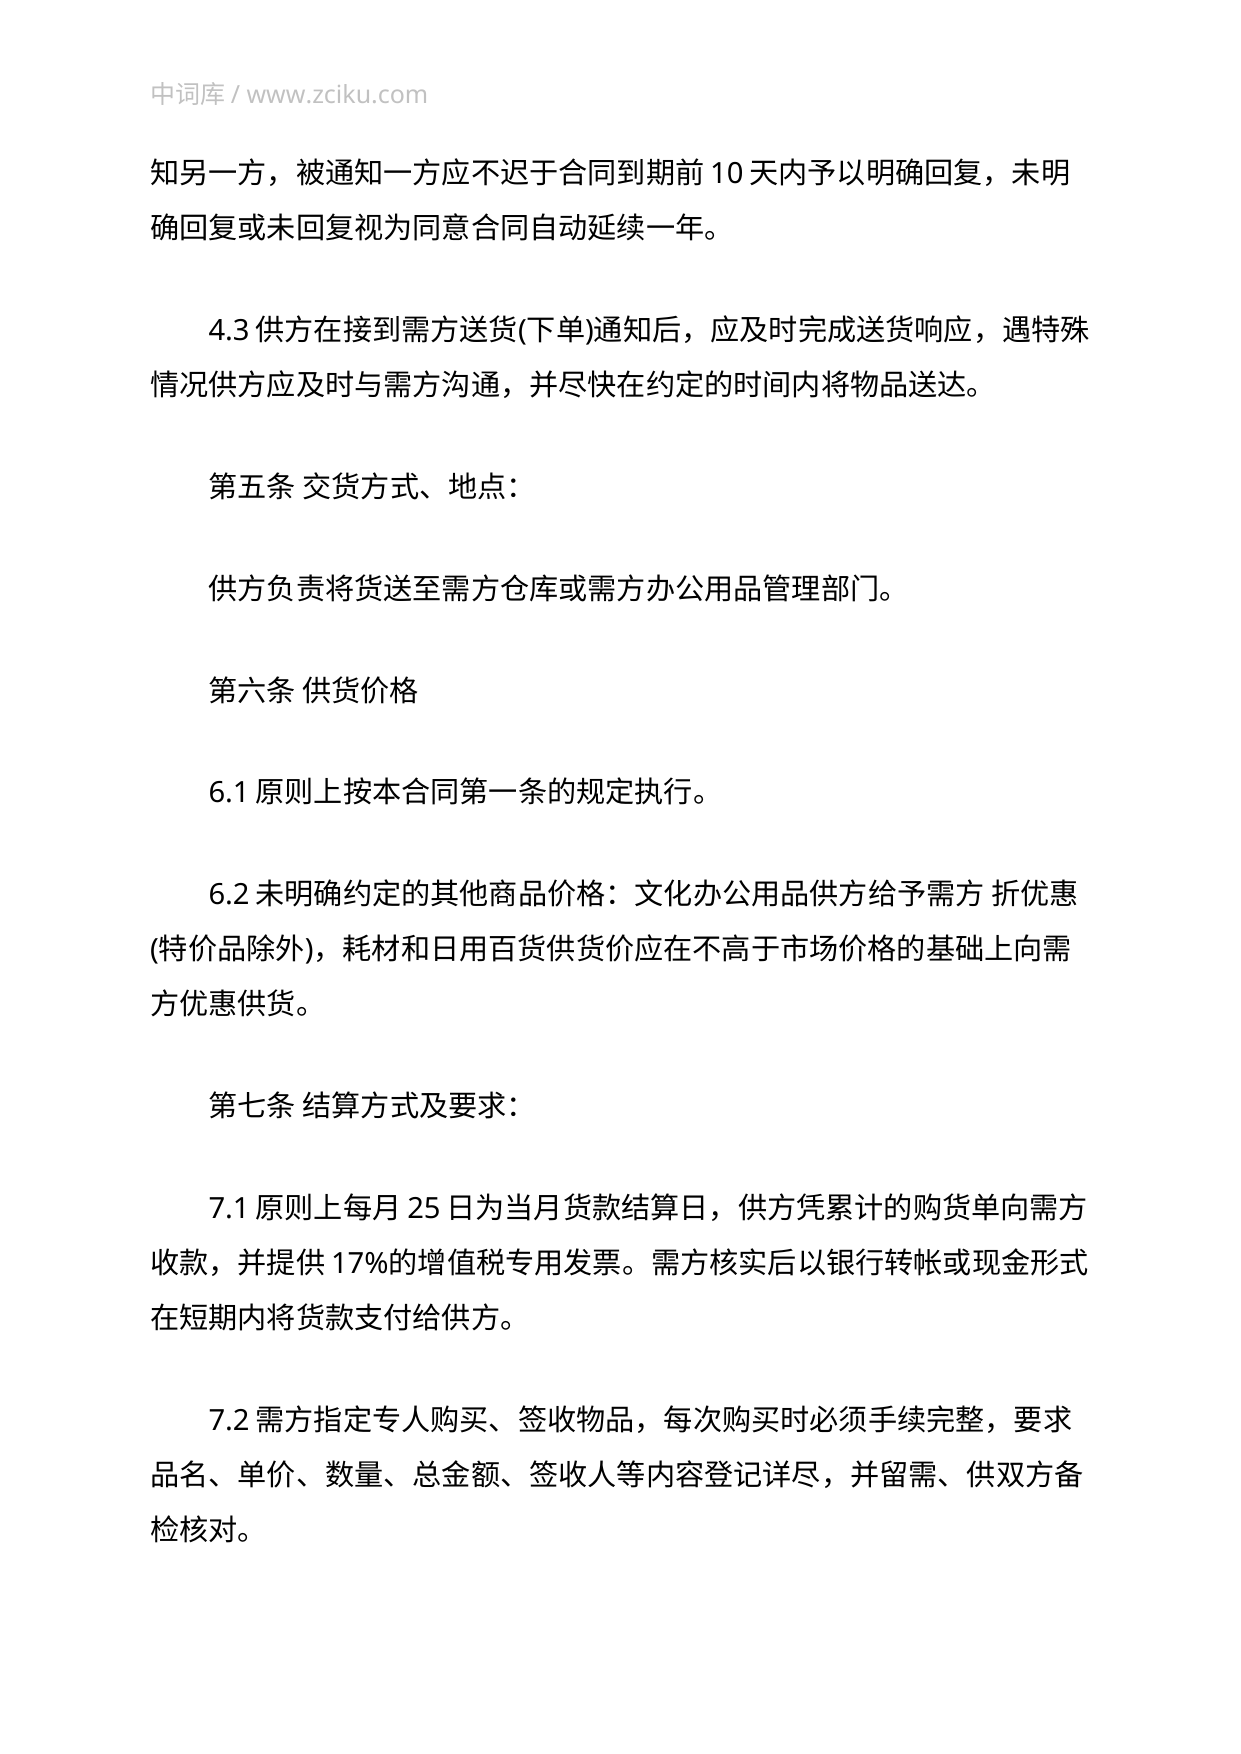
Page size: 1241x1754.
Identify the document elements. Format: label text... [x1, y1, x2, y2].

text 供方负责将货送至需方仓库或需方办公用品管理部门。 [150, 565, 1090, 608]
text 7.2需方指定专人购买、签收物品，每次购买时必须手续完整，要求品名、单价、数量、总金额、签收人等内容登记详尽，并留需、供双方备检核对。 [150, 1396, 1090, 1548]
text 第七条 结算方式及要求： [150, 1083, 1090, 1125]
text 6.1原则上按本合同第一条的规定执行。 [150, 769, 1090, 811]
text 7.1原则上每月25日为当月货款结算日，供方凭累计的购货单向需方收款，并提供17%的增值税专用发票。需方核实后以银行转帐或现金形式在短期内将货款支付给供方。 [150, 1184, 1090, 1337]
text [150, 150, 1090, 247]
text 6.2未明确约定的其他商品价格：文化办公用品供方给予需方 折优惠 (特价品除外)，耗材和日用百货供货价应在不高于市场价格的基础上向需方优惠供货。 [150, 871, 1090, 1023]
text 第五条 交货方式、地点： [150, 463, 1090, 506]
text 第六条 供货价格 [150, 667, 1090, 709]
text 4.3供方在接到需方送货(下单)通知后，应及时完成送货响应，遇特殊情况供方应及时与需方沟通，并尽快在约定的时间内将物品送达。 [150, 307, 1090, 404]
